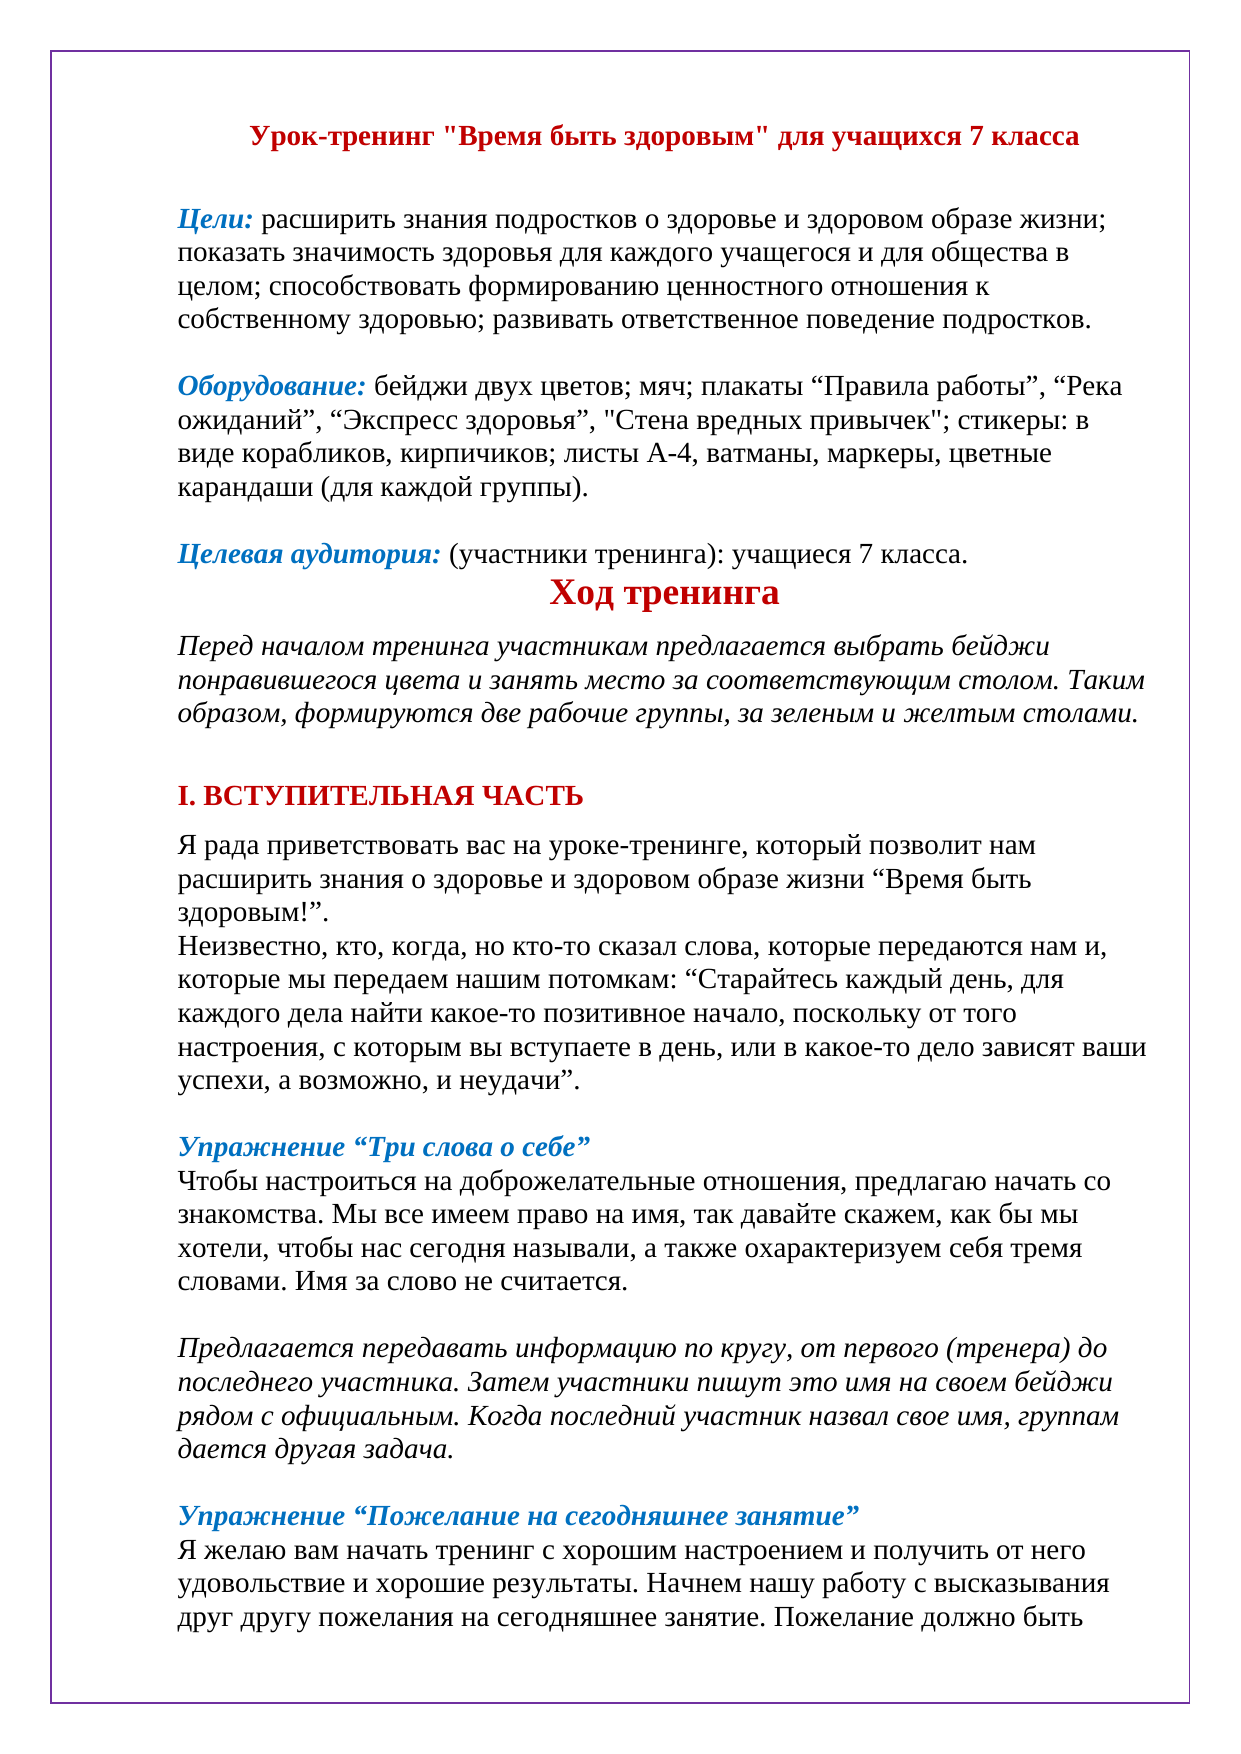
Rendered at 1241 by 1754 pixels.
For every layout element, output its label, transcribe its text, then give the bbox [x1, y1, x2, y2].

text Цели: расширить знания подростков о здоровье и здоровом образе жизни; показать значимость здоровья для каждого учащегося и для общества в целом; способствовать формированию ценностного отношения к собственному здоровью; развивать ответственное поведение подростков. Оборудование: бейджи двух цветов; мяч; плакаты “Правила работы”, “Река ожиданий”, “Экспресс здоровья”, "Стена вредных привычек"; стикеры: в виде корабликов, кирпичиков; листы А-4, ватманы, маркеры, цветные карандаши (для каждой группы). Целевая аудитория: (участники тренинга): учащиеся 7 класса. [177, 167, 1152, 570]
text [177, 827, 1152, 1632]
text Урок-тренинг "Время быть здоровым" для учащихся 7 класса [177, 118, 1152, 152]
text І. ВСТУПИТЕЛЬНАЯ ЧАСТЬ [177, 778, 1152, 812]
text Перед началом тренинга участникам предлагается выбрать бейджи понравившегося цвета и занять место за соответствующим столом. Таким образом, формируются две рабочие группы, за зеленым и желтым столами. [177, 628, 1152, 729]
text Ход тренинга [177, 570, 1152, 613]
